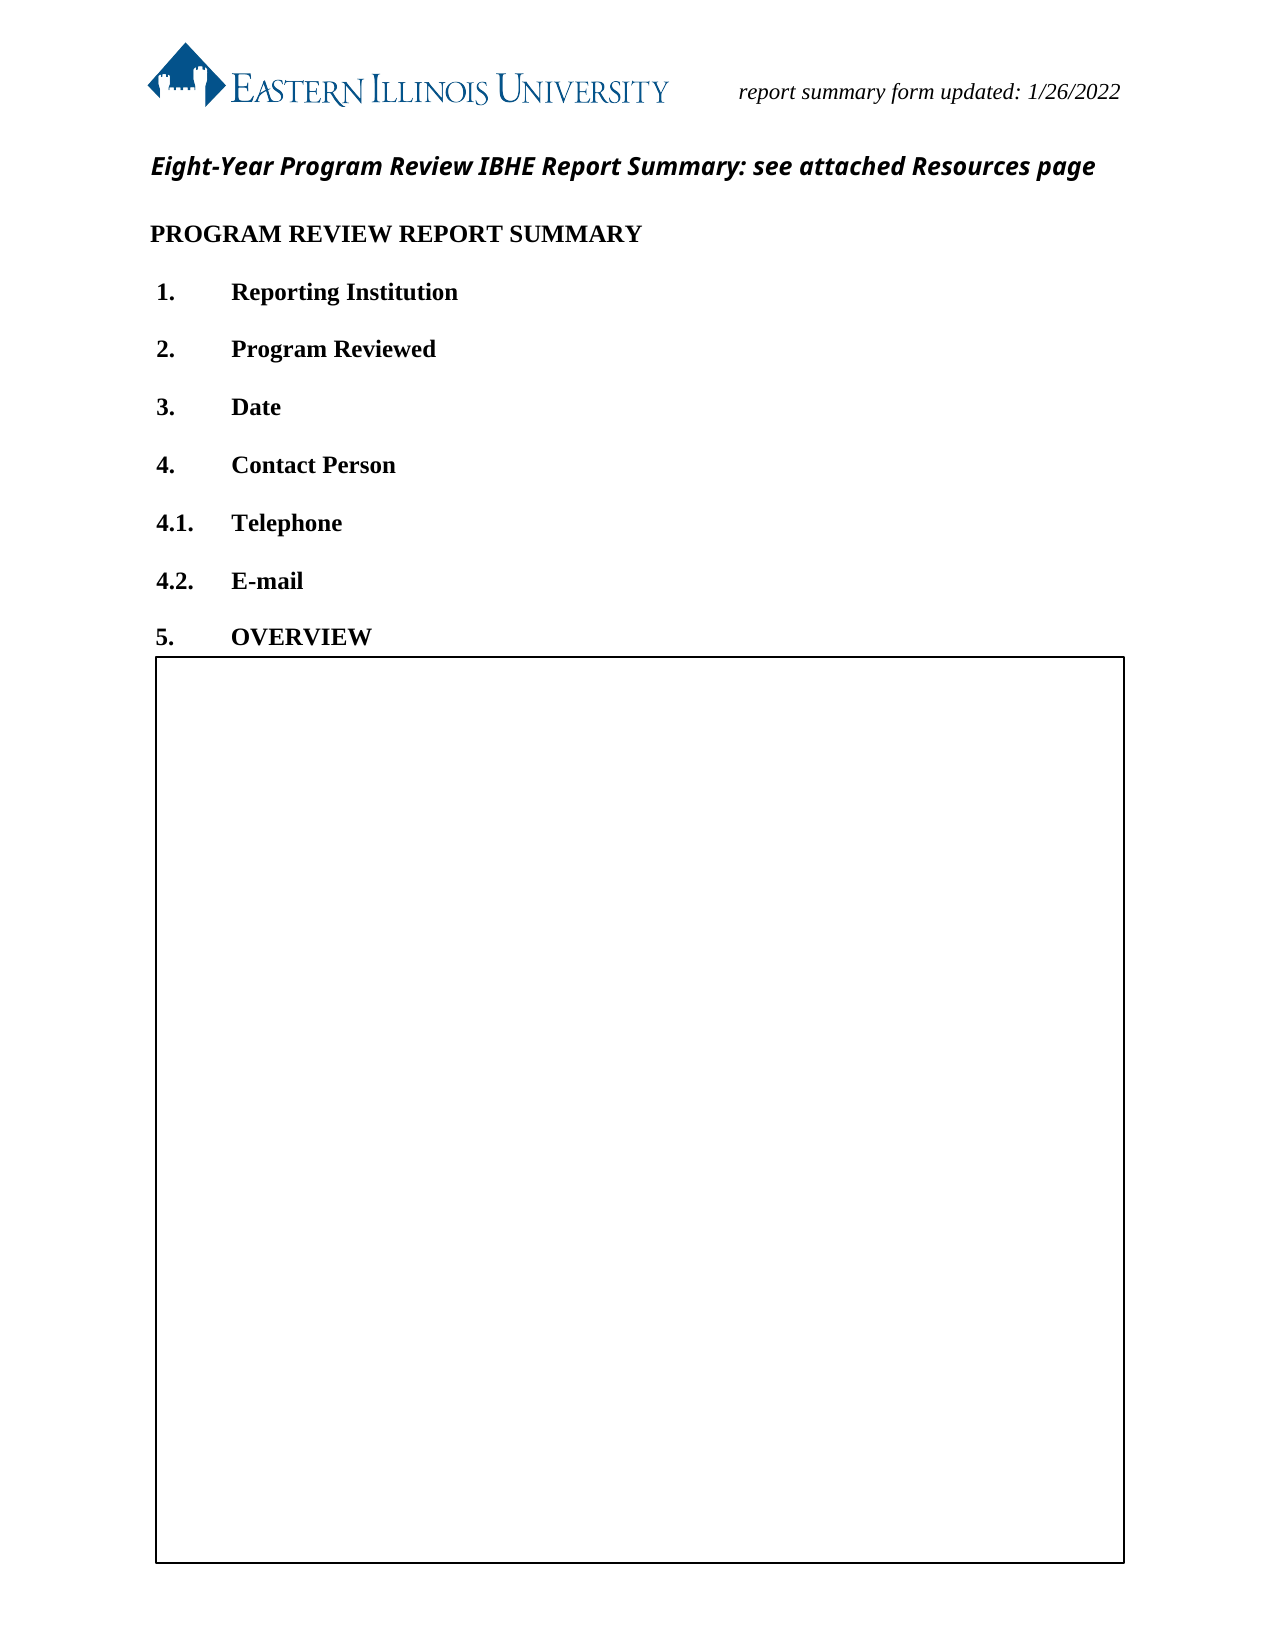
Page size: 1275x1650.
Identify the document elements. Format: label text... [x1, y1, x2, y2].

text PROGRAM REVIEW REPORT SUMMARY [150, 219, 1137, 247]
list Contact Person [156, 450, 1137, 479]
list Reporting Institution [156, 277, 1137, 305]
list Telephone [156, 508, 1137, 537]
list E-mail [156, 566, 1137, 595]
list OVERVIEW [155, 622, 1137, 651]
list Date [156, 392, 1137, 421]
picture [146, 40, 670, 109]
list Program Reviewed [156, 334, 1137, 363]
text report summary form updated: 1/26/2022 [738, 78, 1137, 104]
text Eight-Year Program Review IBHE Report Summary: see attached Resources page [151, 149, 1137, 183]
